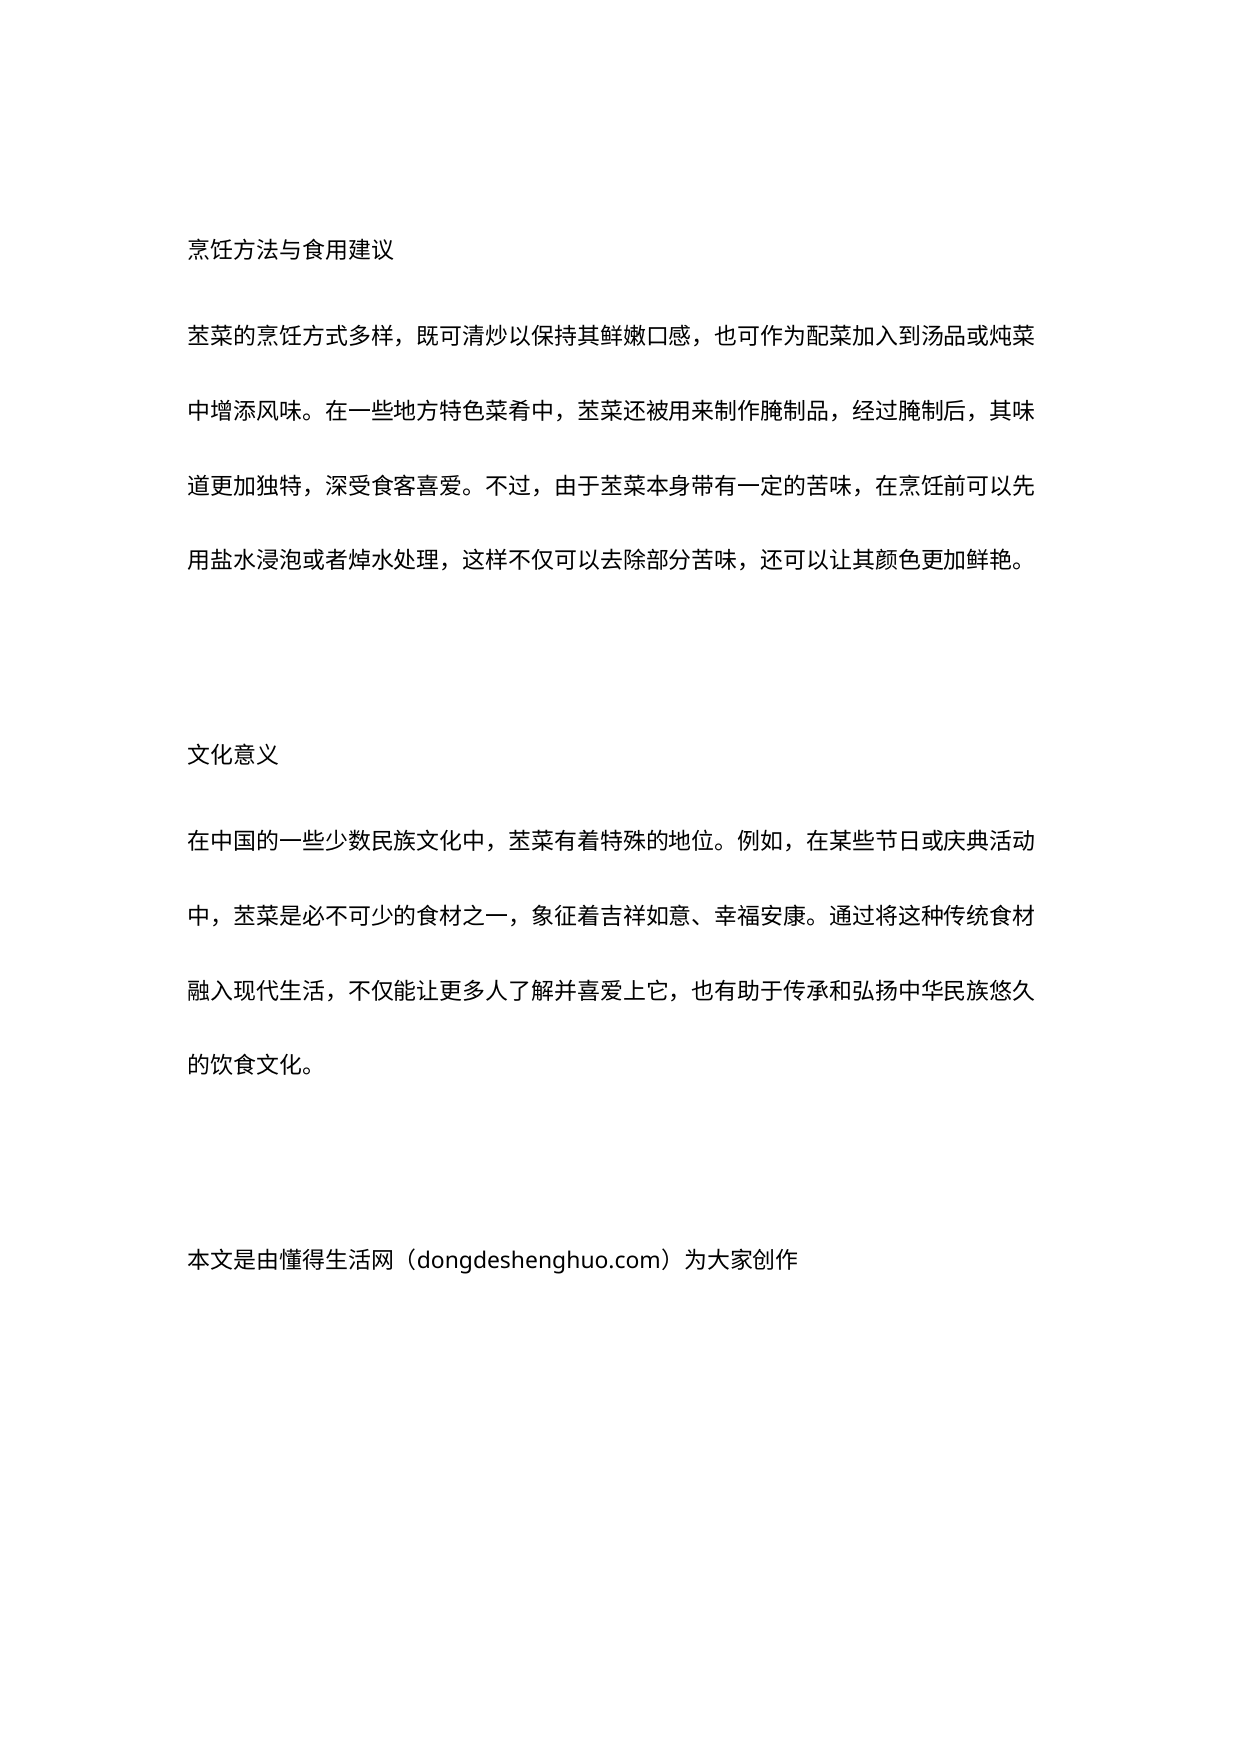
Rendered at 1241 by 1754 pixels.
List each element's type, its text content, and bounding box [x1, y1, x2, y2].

text 在中国的一些少数民族文化中，苤菜有着特殊的地位。例如，在某些节日或庆典活动中，苤菜是必不可少的食材之一，象征着吉祥如意、幸福安康。通过将这种传统食材融入现代生活，不仅能让更多人了解并喜爱上它，也有助于传承和弘扬中华民族悠久的饮食文化。 [187, 807, 1053, 1096]
text 本文是由懂得生活网（dongdeshenghuo.com）为大家创作 [187, 1226, 1053, 1291]
text 文化意义 [187, 721, 1053, 786]
text 苤菜的烹饪方式多样，既可清炒以保持其鲜嫩口感，也可作为配菜加入到汤品或炖菜中增添风味。在一些地方特色菜肴中，苤菜还被用来制作腌制品，经过腌制后，其味道更加独特，深受食客喜爱。不过，由于苤菜本身带有一定的苦味，在烹饪前可以先用盐水浸泡或者焯水处理，这样不仅可以去除部分苦味，还可以让其颜色更加鲜艳。 [187, 302, 1053, 591]
text 烹饪方法与食用建议 [187, 216, 1053, 281]
